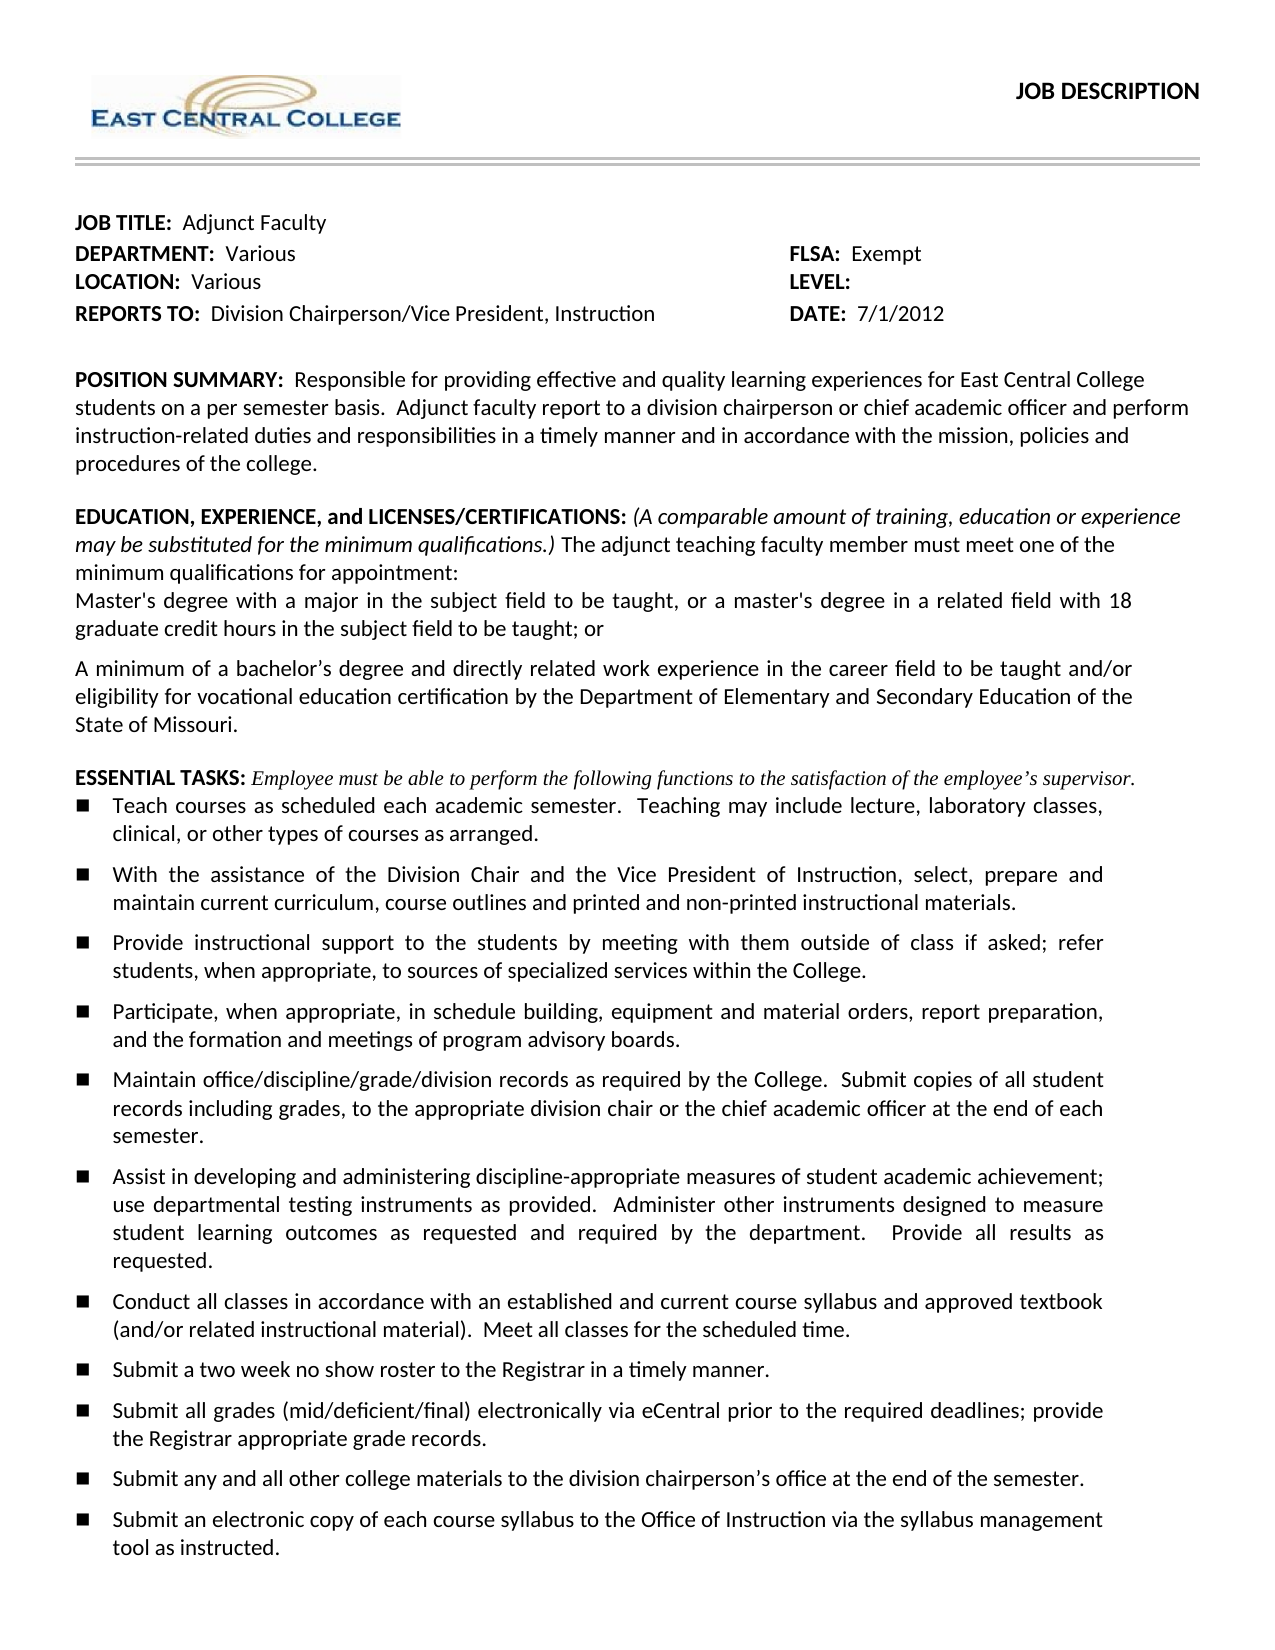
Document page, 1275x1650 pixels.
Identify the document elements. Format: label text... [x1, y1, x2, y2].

picture [91, 75, 402, 139]
text EDUCATION, EXPERIENCE, and LICENSES/CERTIFICATIONS: (A comparable amount of training, education or experience may be substituted for the minimum qualifications.) The adjunct teaching faculty member must meet one of the minimum qualifications for appointment: [75, 502, 1200, 586]
text Master's degree with a major in the subject field to be taught, or a master's degree in a related field with 18 graduate credit hours in the subject field to be taught; or [75, 586, 1135, 642]
text DEPARTMENT: Various FLSA: Exempt [75, 239, 1200, 267]
text ESSENTIAL TASKS: Employee must be able to perform the following functions to the satisfaction of the employee’s supervisor. [75, 763, 1200, 791]
list Teach courses as scheduled each academic semester. Teaching may include lecture, laboratory classes, clinical, or other types of courses as arranged. [75, 791, 1106, 847]
list Submit any and all other college materials to the division chairperson’s office at the end of the semester. [75, 1464, 1106, 1492]
list Provide instructional support to the students by meeting with them outside of class if asked; refer students, when appropriate, to sources of specialized services within the College. [75, 928, 1106, 984]
list Submit a two week no show roster to the Registrar in a timely manner. [75, 1355, 1106, 1383]
list Maintain office/discipline/grade/division records as required by the College. Submit copies of all student records including grades, to the appropriate division chair or the chief academic officer at the end of each semester. [75, 1066, 1106, 1150]
text LOCATION: Various LEVEL: [75, 267, 1200, 295]
text REPORTS TO: Division Chairperson/Vice President, Instruction DATE: 7/1/2012 [75, 299, 1200, 327]
text A minimum of a bachelor’s degree and directly related work experience in the career field to be taught and/or eligibility for vocational education certification by the Department of Elementary and Secondary Education of the State of Missouri. [75, 654, 1135, 738]
text POSITION SUMMARY: Responsible for providing effective and quality learning experiences for East Central College students on a per semester basis. Adjunct faculty report to a division chairperson or chief academic officer and perform instruction-related duties and responsibilities in a timely manner and in accordance with the mission, policies and procedures of the college. [75, 365, 1200, 477]
list With the assistance of the Division Chair and the Vice President of Instruction, select, prepare and maintain current curriculum, course outlines and printed and non-printed instructional materials. [75, 860, 1106, 916]
list Participate, when appropriate, in schedule building, equipment and material orders, report preparation, and the formation and meetings of program advisory boards. [75, 997, 1106, 1053]
list Conduct all classes in accordance with an established and current course syllabus and approved textbook (and/or related instructional material). Meet all classes for the scheduled time. [75, 1287, 1106, 1343]
list Submit an electronic copy of each course syllabus to the Office of Instruction via the syllabus management tool as instructed. [75, 1505, 1106, 1561]
table_header JOB DESCRIPTION [418, 75, 1200, 157]
table_header [75, 75, 418, 157]
text JOB TITLE: Adjunct Faculty [75, 208, 1200, 236]
list Submit all grades (mid/deficient/final) electronically via eCentral prior to the required deadlines; provide the Registrar appropriate grade records. [75, 1396, 1106, 1452]
list Assist in developing and administering discipline-appropriate measures of student academic achievement; use departmental testing instruments as provided. Administer other instruments designed to measure student learning outcomes as requested and required by the department. Provide all results as requested. [75, 1162, 1106, 1274]
